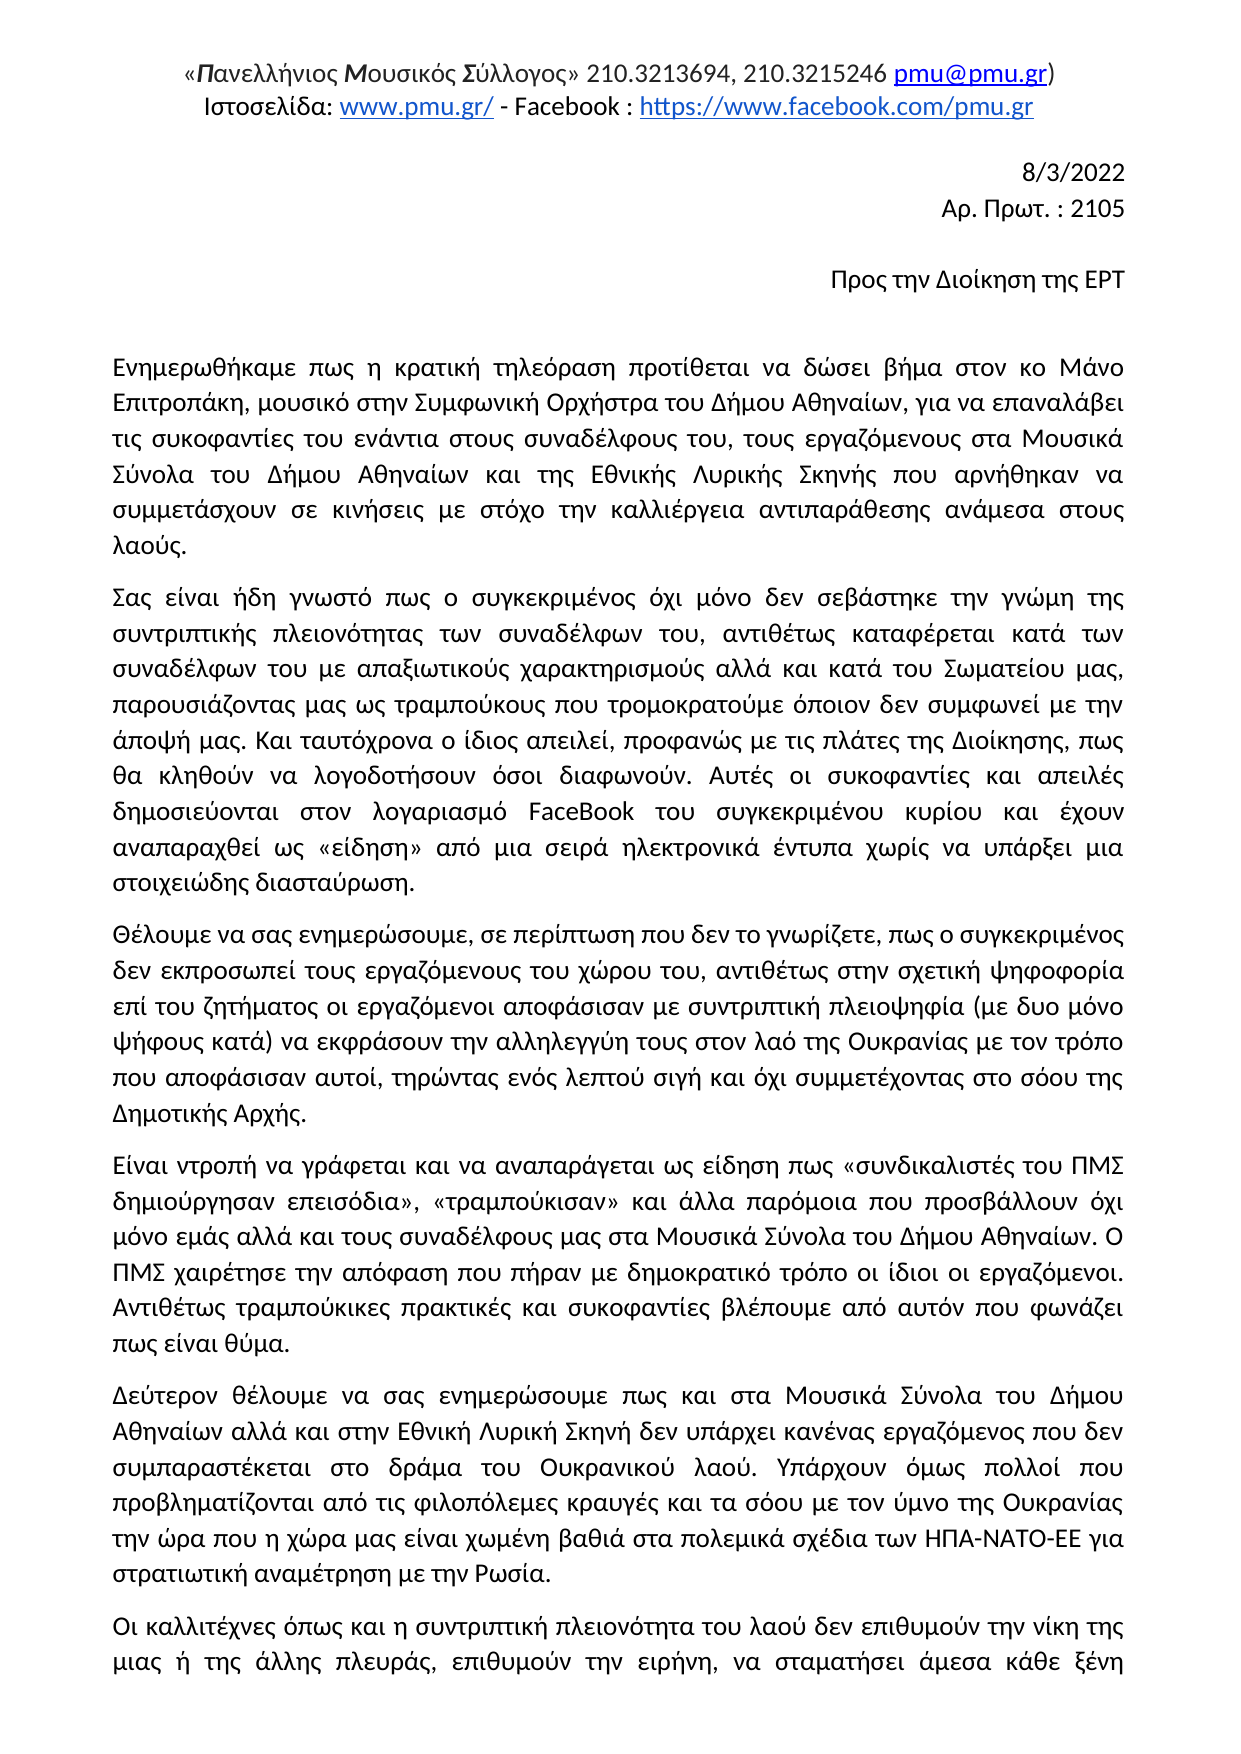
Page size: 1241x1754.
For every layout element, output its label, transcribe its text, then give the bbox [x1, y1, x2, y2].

text Αρ. Πρωτ. : 2105 [112, 191, 1125, 224]
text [112, 1609, 1125, 1677]
text Ενημερωθήκαμε πως η κρατική τηλεόραση προτίθεται να δώσει βήμα στον κο Μάνο Επιτροπάκη, μουσικό στην Συμφωνική Ορχήστρα του Δήμου Αθηναίων, για να επαναλάβει τις συκοφαντίες του ενάντια στους συναδέλφους του, τους εργαζόμενους στα Μουσικά Σύνολα του Δήμου Αθηναίων και της Εθνικής Λυρικής Σκηνής που αρνήθηκαν να συμμετάσχουν σε κινήσεις με στόχο την καλλιέργεια αντιπαράθεσης ανάμεσα στους λαούς. [112, 350, 1125, 561]
text Δεύτερον θέλουμε να σας ενημερώσουμε πως και στα Μουσικά Σύνολα του Δήμου Αθηναίων αλλά και στην Εθνική Λυρική Σκηνή δεν υπάρχει κανένας εργαζόμενος που δεν συμπαραστέκεται στο δράμα του Ουκρανικού λαού. Υπάρχουν όμως πολλοί που προβληματίζονται από τις φιλοπόλεμες κραυγές και τα σόου με τον ύμνο της Ουκρανίας την ώρα που η χώρα μας είναι χωμένη βαθιά στα πολεμικά σχέδια των ΗΠΑ-ΝΑΤΟ-ΕΕ για στρατιωτική αναμέτρηση με την Ρωσία. [112, 1378, 1125, 1589]
text Σας είναι ήδη γνωστό πως ο συγκεκριμένος όχι μόνο δεν σεβάστηκε την γνώμη της συντριπτικής πλειονότητας των συναδέλφων του, αντιθέτως καταφέρεται κατά των συναδέλφων του με απαξιωτικούς χαρακτηρισμούς αλλά και κατά του Σωματείου μας, παρουσιάζοντας μας ως τραμπούκους που τρομοκρατούμε όποιον δεν συμφωνεί με την άποψή μας. Και ταυτόχρονα ο ίδιος απειλεί, προφανώς με τις πλάτες της Διοίκησης, πως θα κληθούν να λογοδοτήσουν όσοι διαφωνούν. Αυτές οι συκοφαντίες και απειλές δημοσιεύονται στον λογαριασμό FaceBook του συγκεκριμένου κυρίου και έχουν αναπαραχθεί ως «είδηση» από μια σειρά ηλεκτρονικά έντυπα χωρίς να υπάρξει μια στοιχειώδης διασταύρωση. [112, 580, 1125, 898]
text Είναι ντροπή να γράφεται και να αναπαράγεται ως είδηση πως «συνδικαλιστές του ΠΜΣ δημιούργησαν επεισόδια», «τραμπούκισαν» και άλλα παρόμοια που προσβάλλουν όχι μόνο εμάς αλλά και τους συναδέλφους μας στα Μουσικά Σύνολα του Δήμου Αθηναίων. Ο ΠΜΣ χαιρέτησε την απόφαση που πήραν με δημοκρατικό τρόπο οι ίδιοι οι εργαζόμενοι. Αντιθέτως τραμπούκικες πρακτικές και συκοφαντίες βλέπουμε από αυτόν που φωνάζει πως είναι θύμα. [112, 1148, 1125, 1359]
text Ιστοσελίδα: www.pmu.gr/ - Facebook : https://www.facebook.com/pmu.gr [112, 89, 1125, 122]
text «Πανελλήνιος Μουσικός Σύλλογος» 210.3213694, 210.3215246 pmu@pmu.gr) [112, 56, 1125, 89]
text 8/3/2022 [112, 155, 1125, 188]
text Θέλουμε να σας ενημερώσουμε, σε περίπτωση που δεν το γνωρίζετε, πως ο συγκεκριμένος δεν εκπροσωπεί τους εργαζόμενους του χώρου του, αντιθέτως στην σχετική ψηφοφορία επί του ζητήματος οι εργαζόμενοι αποφάσισαν με συντριπτική πλειοψηφία (με δυο μόνο ψήφους κατά) να εκφράσουν την αλληλεγγύη τους στον λαό της Ουκρανίας με τον τρόπο που αποφάσισαν αυτοί, τηρώντας ενός λεπτού σιγή και όχι συμμετέχοντας στο σόου της Δημοτικής Αρχής. [112, 918, 1125, 1129]
text Προς την Διοίκηση της ΕΡΤ [112, 262, 1125, 295]
